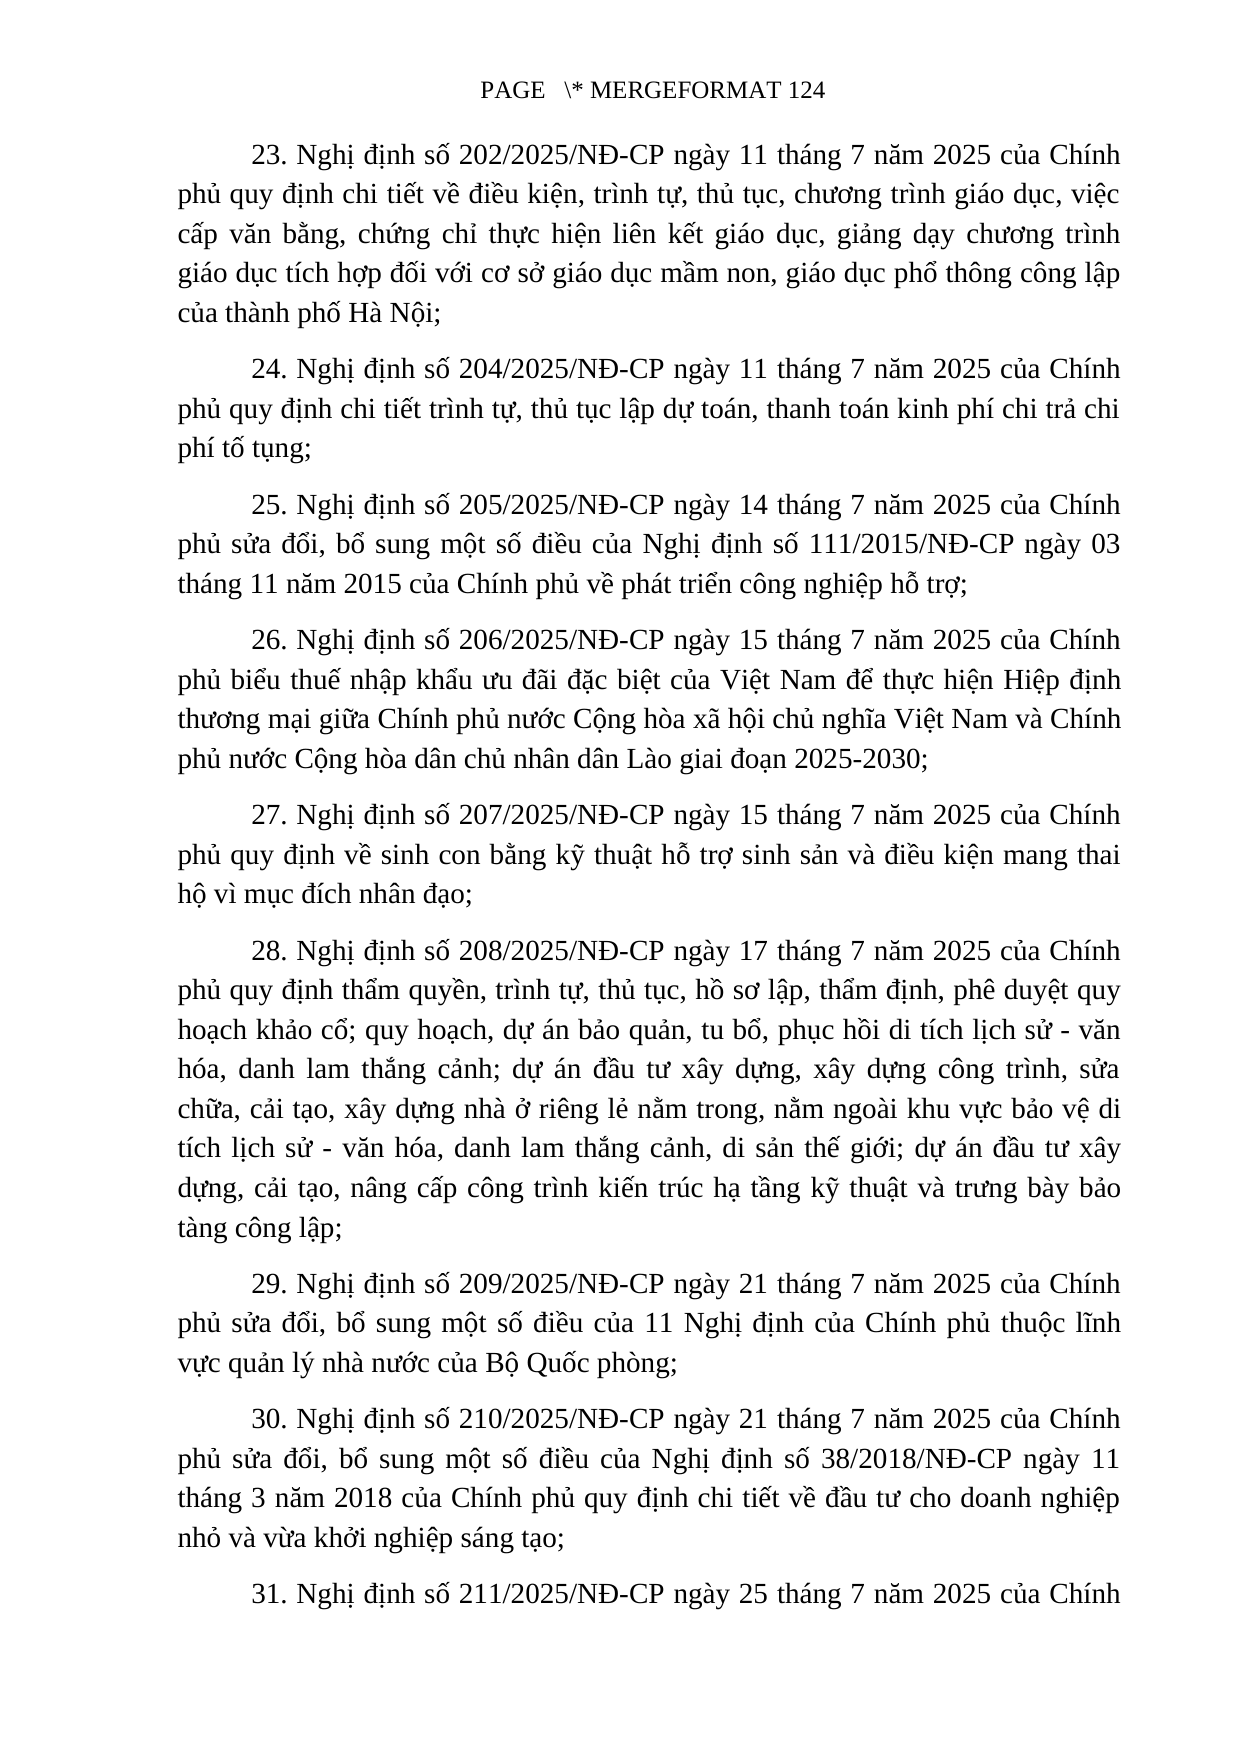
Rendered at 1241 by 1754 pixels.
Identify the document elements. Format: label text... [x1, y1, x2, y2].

text 27. Nghị định số 207/2025/NĐ-CP ngày 15 tháng 7 năm 2025 của Chính phủ quy định về sinh con bằng kỹ thuật hỗ trợ sinh sản và điều kiện mang thai hộ vì mục đích nhân đạo; [177, 793, 1122, 912]
text 30. Nghị định số 210/2025/NĐ-CP ngày 21 tháng 7 năm 2025 của Chính phủ sửa đổi, bổ sung một số điều của Nghị định số 38/2018/NĐ-CP ngày 11 tháng 3 năm 2018 của Chính phủ quy định chi tiết về đầu tư cho doanh nghiệp nhỏ và vừa khởi nghiệp sáng tạo; [177, 1397, 1122, 1555]
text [177, 1572, 1122, 1612]
text 23. Nghị định số 202/2025/NĐ-CP ngày 11 tháng 7 năm 2025 của Chính phủ quy định chi tiết về điều kiện, trình tự, thủ tục, chương trình giáo dục, việc cấp văn bằng, chứng chỉ thực hiện liên kết giáo dục, giảng dạy chương trình giáo dục tích hợp đối với cơ sở giáo dục mầm non, giáo dục phổ thông công lập của thành phố Hà Nội; [177, 132, 1122, 330]
text 25. Nghị định số 205/2025/NĐ-CP ngày 14 tháng 7 năm 2025 của Chính phủ sửa đổi, bổ sung một số điều của Nghị định số 111/2015/NĐ-CP ngày 03 tháng 11 năm 2015 của Chính phủ về phát triển công nghiệp hỗ trợ; [177, 482, 1122, 601]
text 24. Nghị định số 204/2025/NĐ-CP ngày 11 tháng 7 năm 2025 của Chính phủ quy định chi tiết trình tự, thủ tục lập dự toán, thanh toán kinh phí chi trả chi phí tố tụng; [177, 347, 1122, 466]
text 26. Nghị định số 206/2025/NĐ-CP ngày 15 tháng 7 năm 2025 của Chính phủ biểu thuế nhập khẩu ưu đãi đặc biệt của Việt Nam để thực hiện Hiệp định thương mại giữa Chính phủ nước Cộng hòa xã hội chủ nghĩa Việt Nam và Chính phủ nước Cộng hòa dân chủ nhân dân Lào giai đoạn 2025-2030; [177, 618, 1122, 776]
text 29. Nghị định số 209/2025/NĐ-CP ngày 21 tháng 7 năm 2025 của Chính phủ sửa đổi, bổ sung một số điều của 11 Nghị định của Chính phủ thuộc lĩnh vực quản lý nhà nước của Bộ Quốc phòng; [177, 1262, 1122, 1380]
text 28. Nghị định số 208/2025/NĐ-CP ngày 17 tháng 7 năm 2025 của Chính phủ quy định thẩm quyền, trình tự, thủ tục, hồ sơ lập, thẩm định, phê duyệt quy hoạch khảo cổ; quy hoạch, dự án bảo quản, tu bổ, phục hồi di tích lịch sử - văn hóa, danh lam thắng cảnh; dự án đầu tư xây dựng, xây dựng công trình, sửa chữa, cải tạo, xây dựng nhà ở riêng lẻ nằm trong, nằm ngoài khu vực bảo vệ di tích lịch sử - văn hóa, danh lam thắng cảnh, di sản thế giới; dự án đầu tư xây dựng, cải tạo, nâng cấp công trình kiến trúc hạ tầng kỹ thuật và trưng bày bảo tàng công lập; [177, 928, 1122, 1245]
